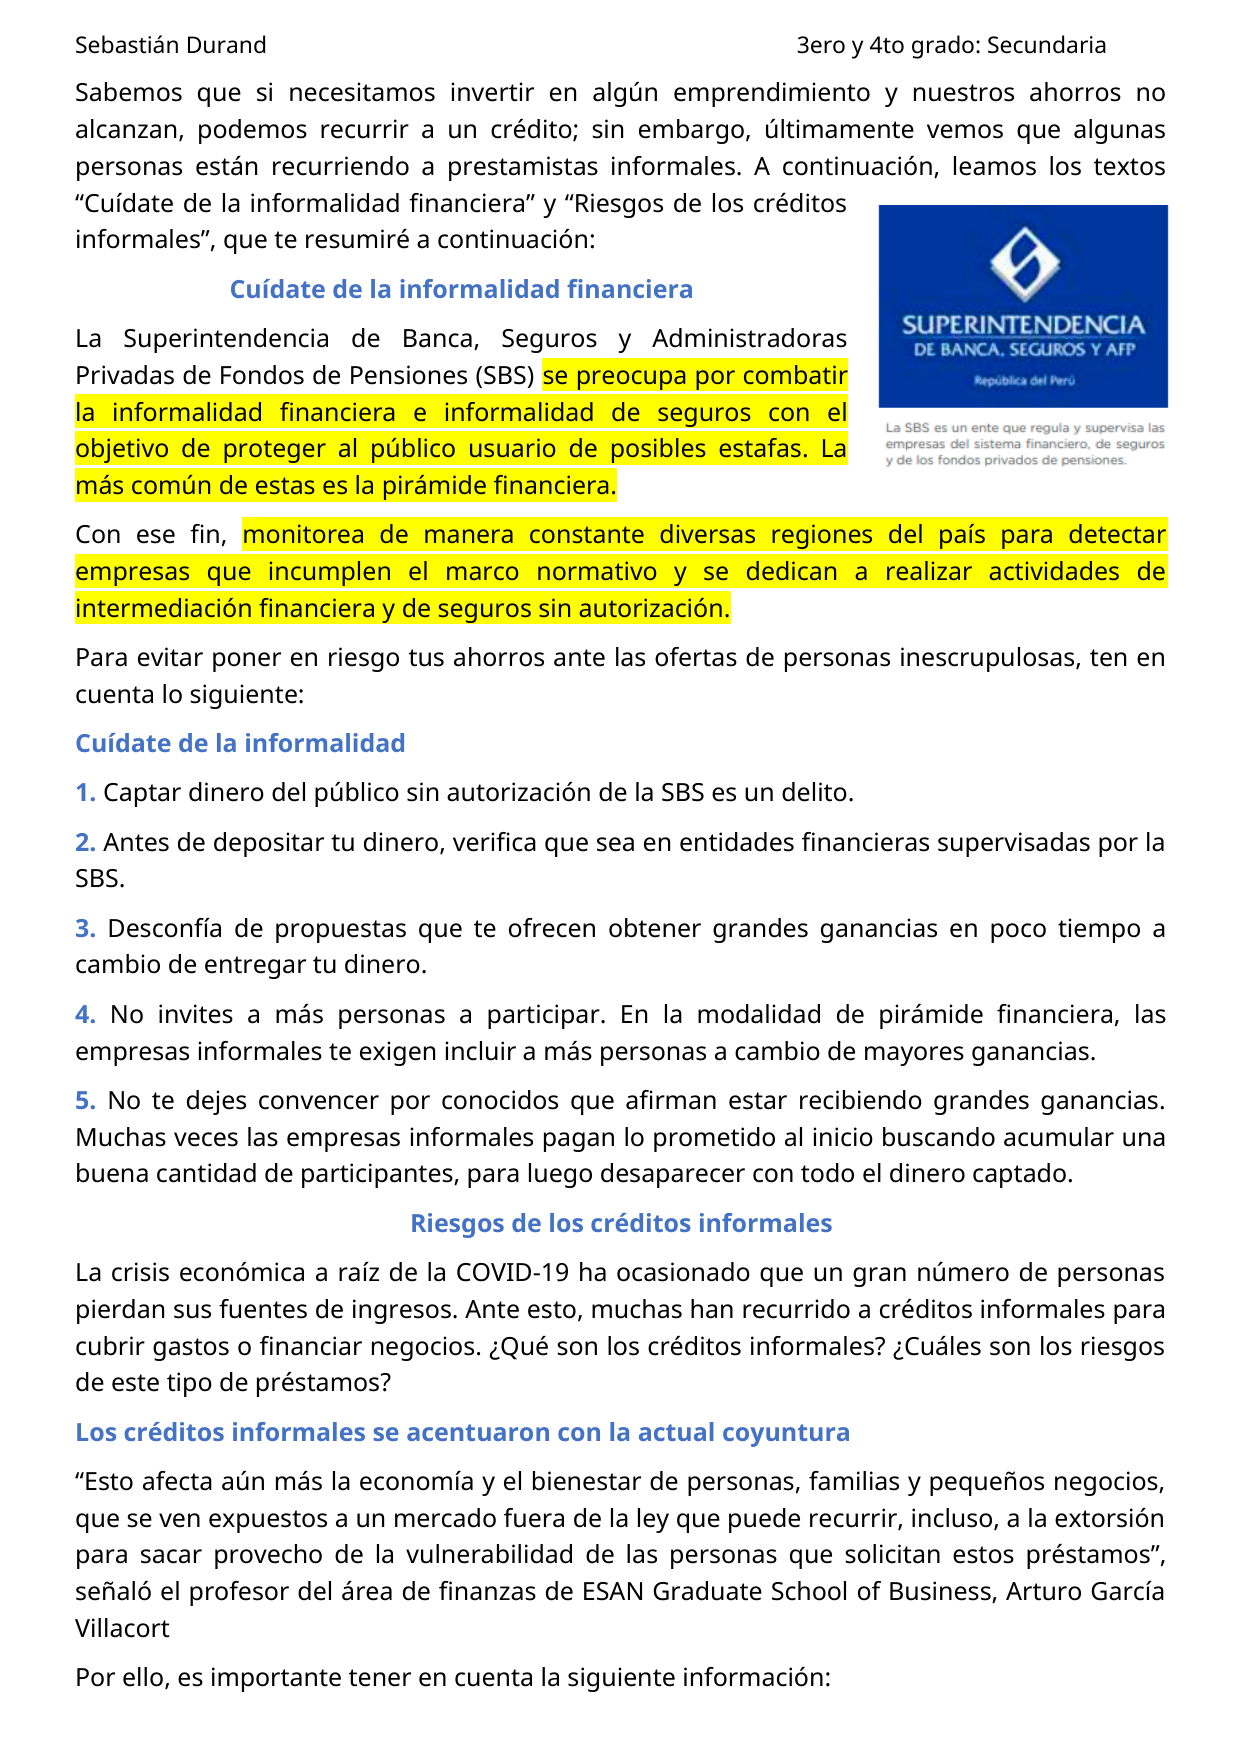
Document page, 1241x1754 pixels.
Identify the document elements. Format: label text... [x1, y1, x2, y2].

text Para evitar poner en riesgo tus ahorros ante las ofertas de personas inescrupulosas, ten en cuenta lo siguiente: [75, 640, 1168, 711]
text Con ese fin, monitorea de manera constante diversas regiones del país para detectar empresas que incumplen el marco normativo y se dedican a realizar actividades de intermediación financiera y de seguros sin autorización. [75, 517, 1168, 554]
text Riesgos de los créditos informales [75, 1205, 1168, 1239]
picture [867, 205, 1183, 467]
text 5. No te dejes convencer por conocidos que afirman estar recibiendo grandes ganancias. Muchas veces las empresas informales pagan lo prometido al inicio buscando acumular una buena cantidad de participantes, para luego desaparecer con todo el dinero captado. [75, 1082, 1168, 1190]
text Los créditos informales se acentuaron con la actual coyuntura [75, 1414, 1168, 1448]
text 1. Captar dinero del público sin autorización de la SBS es un delito. [75, 775, 1168, 809]
text Cuídate de la informalidad [75, 726, 1168, 760]
text 3. Desconfía de propuestas que te ofrecen obtener grandes ganancias en poco tiempo a cambio de entregar tu dinero. [75, 910, 1168, 981]
text 2. Antes de depositar tu dinero, verifica que sea en entidades financieras supervisadas por la SBS. [75, 824, 1168, 895]
text Sabemos que si necesitamos invertir en algún emprendimiento y nuestros ahorros no alcanzan, podemos recurrir a un crédito; sin embargo, últimamente vemos que algunas personas están recurriendo a prestamistas informales. A continuación, leamos los textos “Cuídate de la informalidad financiera” y “Riesgos de los créditos informales”, que te resumiré a continuación: [75, 75, 1168, 256]
text Por ello, es importante tener en cuenta la siguiente información: [75, 1660, 1168, 1694]
text Con ese fin, monitorea de manera constante diversas regiones del país para detectar empresas que incumplen el marco normativo y se dedican a realizar actividades de intermediación financiera y de seguros sin autorización. [75, 588, 1168, 624]
text 4. No invites a más personas a participar. En la modalidad de pirámide financiera, las empresas informales te exigen incluir a más personas a cambio de mayores ganancias. [75, 996, 1168, 1067]
text La crisis económica a raíz de la COVID-19 ha ocasionado que un gran número de personas pierdan sus fuentes de ingresos. Ante esto, muchas han recurrido a créditos informales para cubrir gastos o financiar negocios. ¿Qué son los créditos informales? ¿Cuáles son los riesgos de este tipo de préstamos? [75, 1254, 1168, 1399]
text La Superintendencia de Banca, Seguros y Administradoras Privadas de Fondos de Pensiones (SBS) se preocupa por combatir la informalidad financiera e informalidad de seguros con el objetivo de proteger al público usuario de posibles estafas. La más común de estas es la pirámide financiera. [75, 321, 1168, 502]
text “Esto afecta aún más la economía y el bienestar de personas, familias y pequeños negocios, que se ven expuestos a un mercado fuera de la ley que puede recurrir, incluso, a la extorsión para sacar provecho de la vulnerabilidad de las personas que solicitan estos préstamos”, señaló el profesor del área de finanzas de ESAN Graduate School of Business, Arturo García Villacort [75, 1463, 1168, 1644]
text Cuídate de la informalidad financiera [75, 271, 867, 305]
